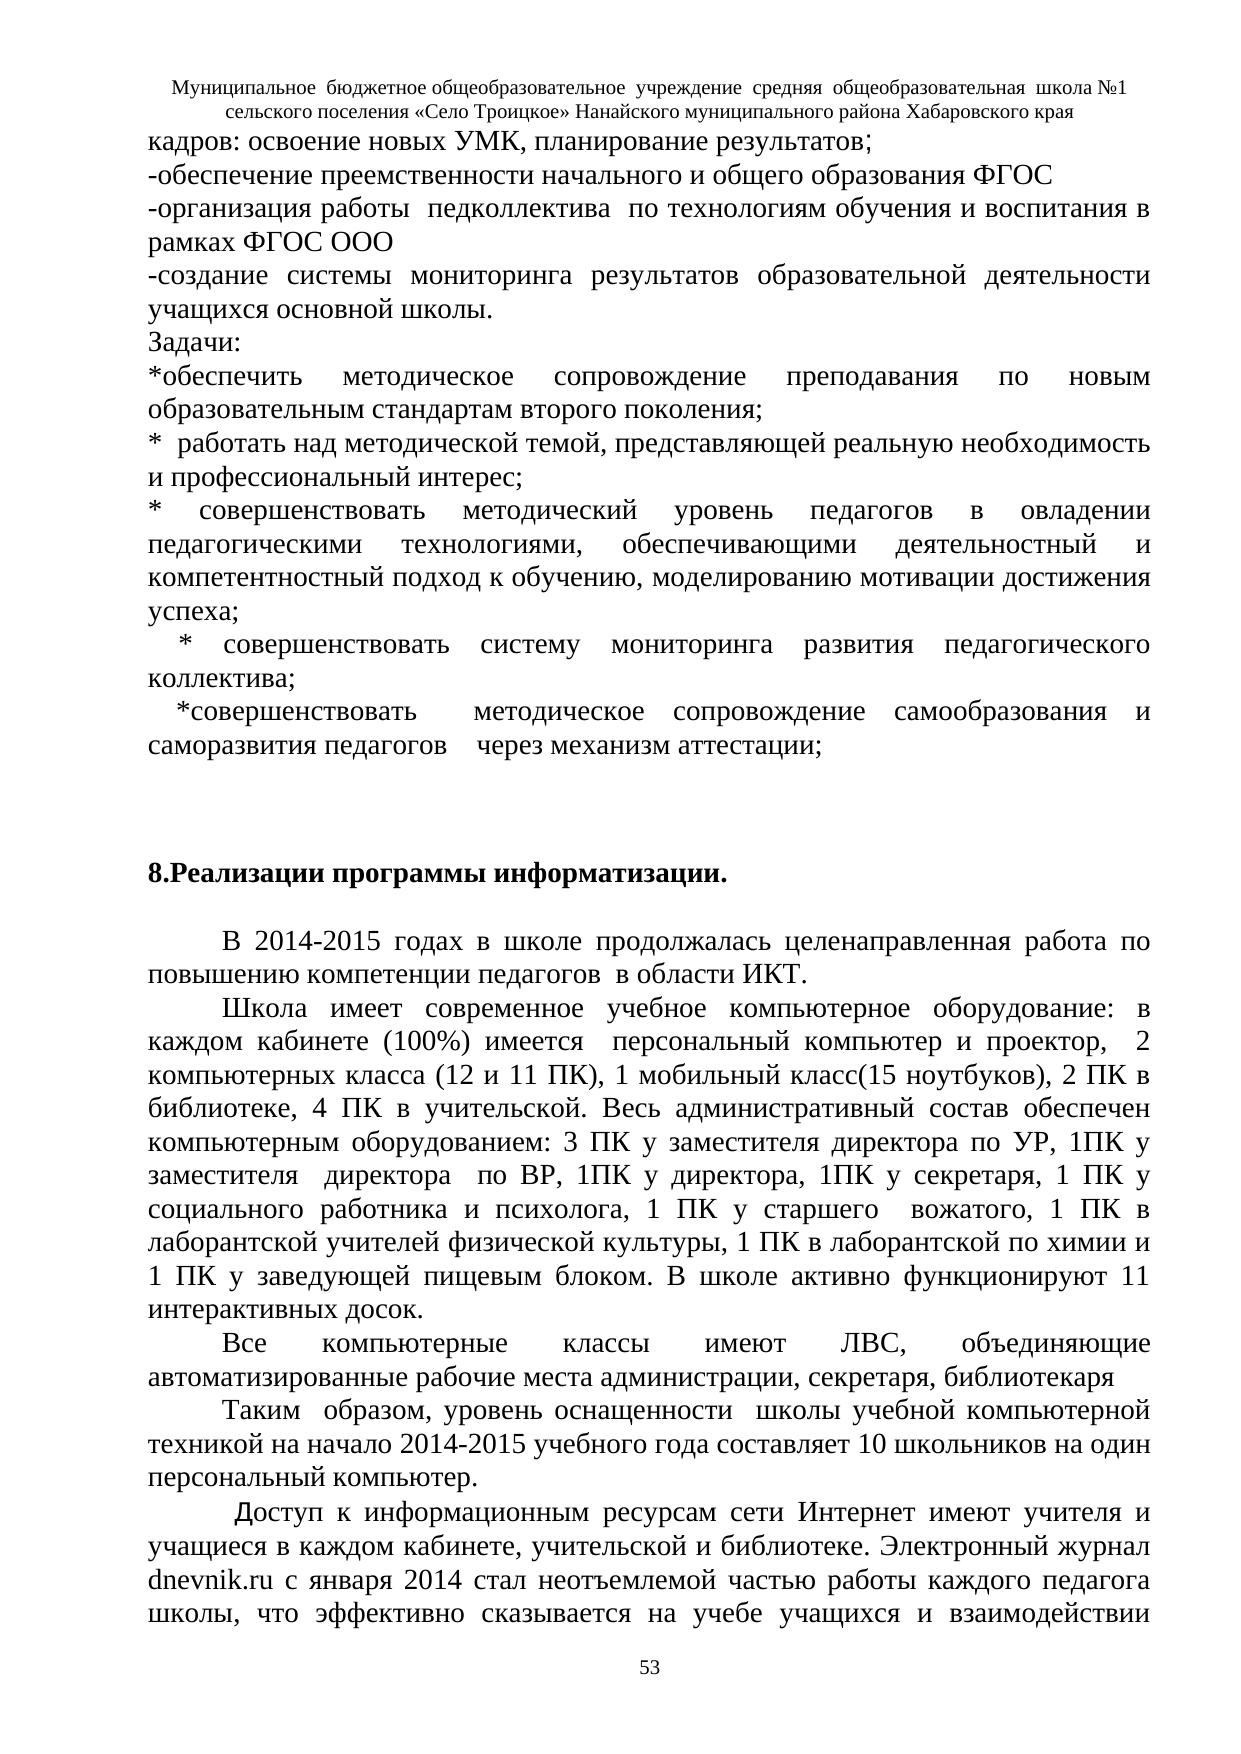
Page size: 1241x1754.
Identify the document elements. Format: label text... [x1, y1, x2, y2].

text 8.Реализации программы информатизации. [148, 856, 1152, 889]
text *обеспечить методическое сопровождение преподавания по новым образовательным стандартам второго поколения; [148, 358, 1152, 425]
text *совершенствовать методическое сопровождение самообразования и саморазвития педагогов через механизм аттестации; [148, 693, 1152, 761]
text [148, 123, 1152, 157]
text -обеспечение преемственности начального и общего образования ФГОС [148, 157, 1152, 190]
text В 2014-2015 годах в школе продолжалась целенаправленная работа по повышению компетенции педагогов в области ИКТ. [148, 923, 1152, 990]
text -организация работы педколлектива по технологиям обучения и воспитания в рамках ФГОС ООО [148, 190, 1152, 257]
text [148, 1493, 1152, 1629]
text Задачи: [148, 324, 1152, 358]
text Школа имеет современное учебное компьютерное оборудование: в каждом кабинете (100%) имеется персональный компьютер и проектор, 2 компьютерных класса (12 и 11 ПК), 1 мобильный класс(15 ноутбуков), 2 ПК в библиотеке, 4 ПК в учительской. Весь административный состав обеспечен компьютерным оборудованием: 3 ПК у заместителя директора по УР, 1ПК у заместителя директора по ВР, 1ПК у директора, 1ПК у секретаря, 1 ПК у социального работника и психолога, 1 ПК у старшего вожатого, 1 ПК в лаборантской учителей физической культуры, 1 ПК в лаборантской по химии и 1 ПК у заведующей пищевым блоком. В школе активно функционируют 11 интерактивных досок. [148, 990, 1152, 1325]
text * совершенствовать методический уровень педагогов в овладении педагогическими технологиями, обеспечивающими деятельностный и компетентностный подход к обучению, моделированию мотивации достижения успеха; [148, 492, 1152, 626]
text Все компьютерные классы имеют ЛВС, объединяющие автоматизированные рабочие места администрации, секретаря, библиотекаря [148, 1325, 1152, 1392]
text -создание системы мониторинга результатов образовательной деятельности учащихся основной школы. [148, 257, 1152, 324]
text * совершенствовать систему мониторинга развития педагогического коллектива; [148, 626, 1152, 693]
text Таким образом, уровень оснащенности школы учебной компьютерной техникой на начало 2014-2015 учебного года составляет 10 школьников на один персональный компьютер. [148, 1392, 1152, 1493]
text * работать над методической темой, представляющей реальную необходимость и профессиональный интерес; [148, 425, 1152, 492]
